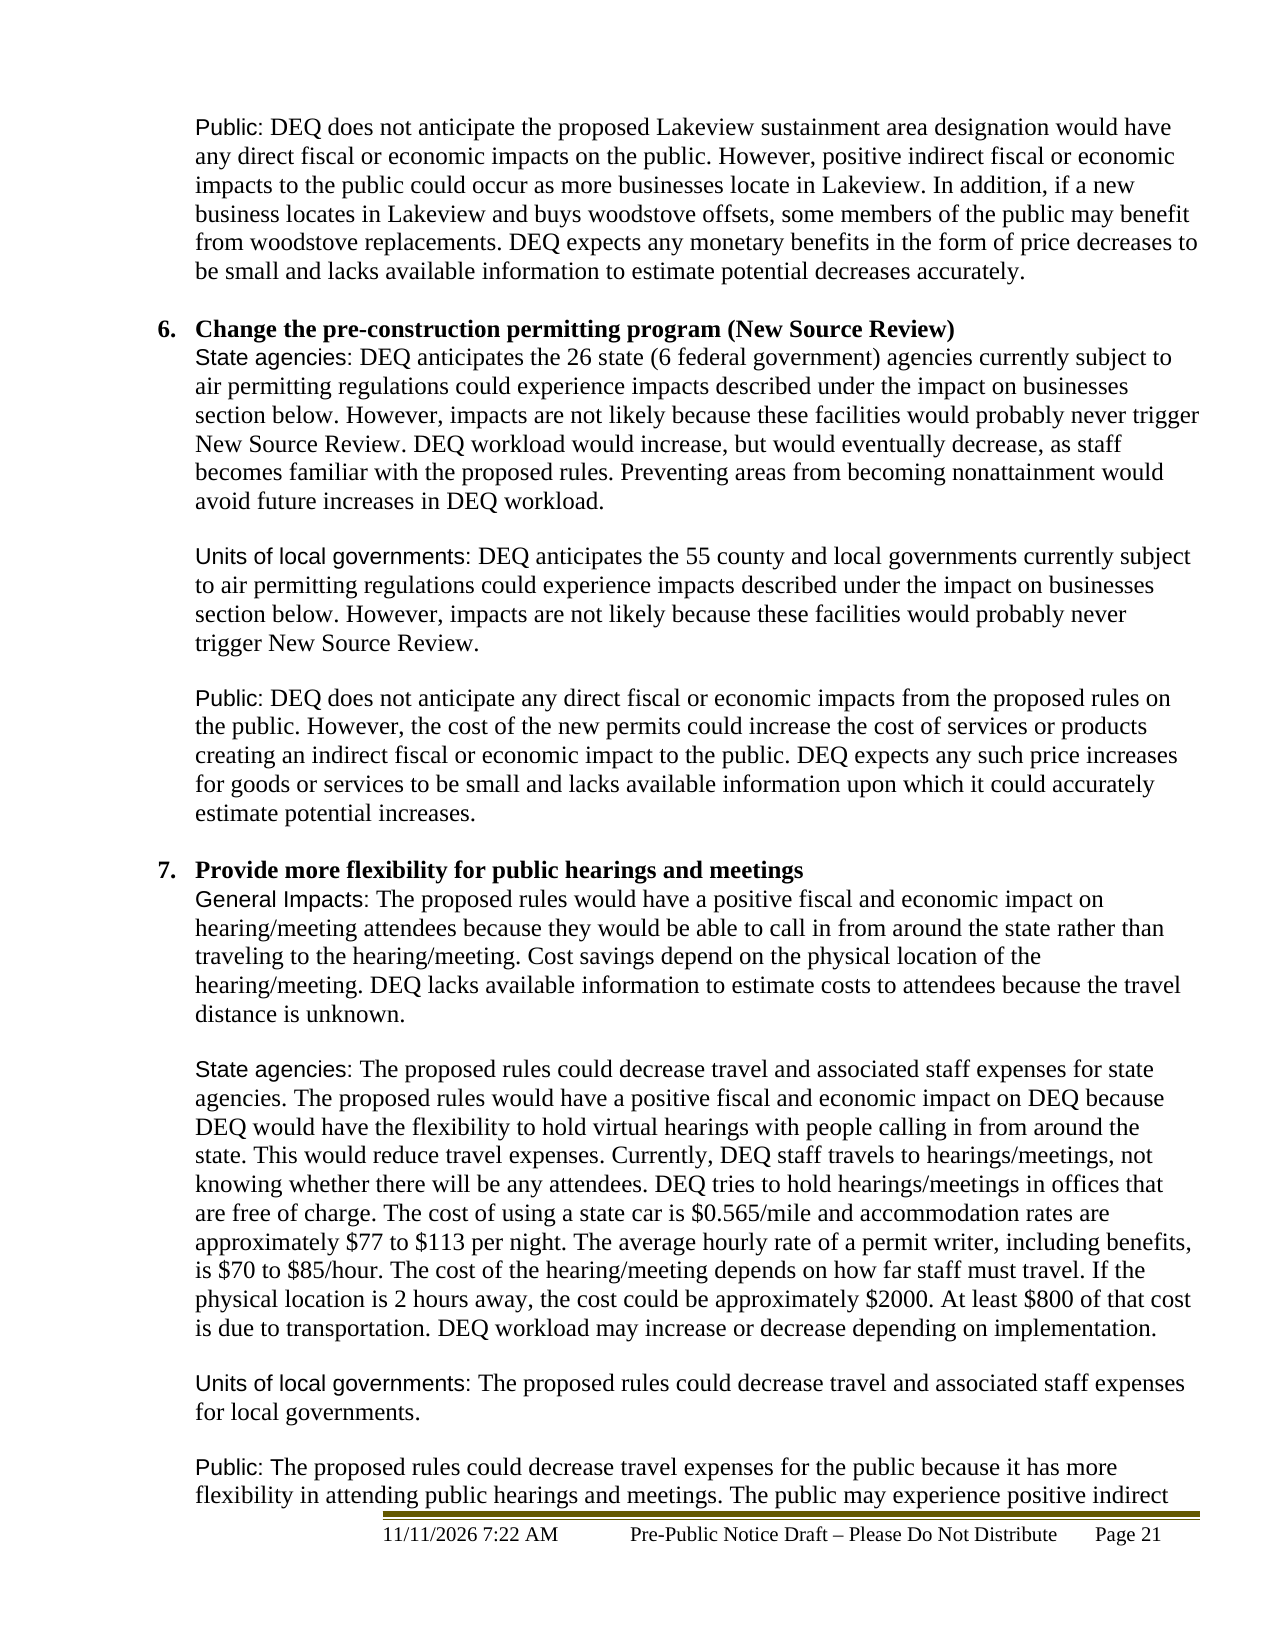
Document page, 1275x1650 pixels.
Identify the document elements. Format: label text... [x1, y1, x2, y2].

list Change the pre-construction permitting program (New Source Review) [157, 314, 1198, 342]
text State agencies: The proposed rules could decrease travel and associated staff expenses for state agencies. The proposed rules would have a positive fiscal and economic impact on DEQ because DEQ would have the flexibility to hold virtual hearings with people calling in from around the state. This would reduce travel expenses. Currently, DEQ staff travels to hearings/meetings, not knowing whether there will be any attendees. DEQ tries to hold hearings/meetings in offices that are free of charge. The cost of using a state car is $0.565/mile and accommodation rates are approximately $77 to $113 per night. The average hourly rate of a permit writer, including benefits, is $70 to $85/hour. The cost of the hearing/meeting depends on how far staff must travel. If the physical location is 2 hours away, the cost could be approximately $2000. At least $800 of that cost is due to transportation. DEQ workload may increase or decrease depending on implementation. [195, 1054, 1198, 1342]
text Public: DEQ does not anticipate any direct fiscal or economic impacts from the proposed rules on the public. However, the cost of the new permits could increase the cost of services or products creating an indirect fiscal or economic impact to the public. DEQ expects any such price increases for goods or services to be small and lacks available information upon which it could accurately estimate potential increases. [195, 683, 1198, 826]
list Provide more flexibility for public hearings and meetings [157, 855, 1198, 884]
text Units of local governments: The proposed rules could decrease travel and associated staff expenses for local governments. [195, 1368, 1198, 1425]
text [195, 1452, 1198, 1509]
text General Impacts: The proposed rules would have a positive fiscal and economic impact on hearing/meeting attendees because they would be able to call in from around the state rather than traveling to the hearing/meeting. Cost savings depend on the physical location of the hearing/meeting. DEQ lacks available information to estimate costs to attendees because the travel distance is unknown. [195, 884, 1198, 1028]
list State agencies: DEQ anticipates the 26 state (6 federal government) agencies currently subject to air permitting regulations could experience impacts described under the impact on businesses section below. However, impacts are not likely because these facilities would probably never trigger New Source Review. DEQ workload would increase, but would eventually decrease, as staff becomes familiar with the proposed rules. Preventing areas from becoming nonattainment would avoid future increases in DEQ workload. [195, 342, 1200, 515]
text Units of local governments: DEQ anticipates the 55 county and local governments currently subject to air permitting regulations could experience impacts described under the impact on businesses section below. However, impacts are not likely because these facilities would probably never trigger New Source Review. [195, 541, 1198, 656]
text Public: DEQ does not anticipate the proposed Lakeview sustainment area designation would have any direct fiscal or economic impacts on the public. However, positive indirect fiscal or economic impacts to the public could occur as more businesses locate in Lakeview. In addition, if a new business locates in Lakeview and buys woodstove offsets, some members of the public may benefit from woodstove replacements. DEQ expects any monetary benefits in the form of price decreases to be small and lacks available information to estimate potential decreases accurately. [195, 112, 1198, 285]
